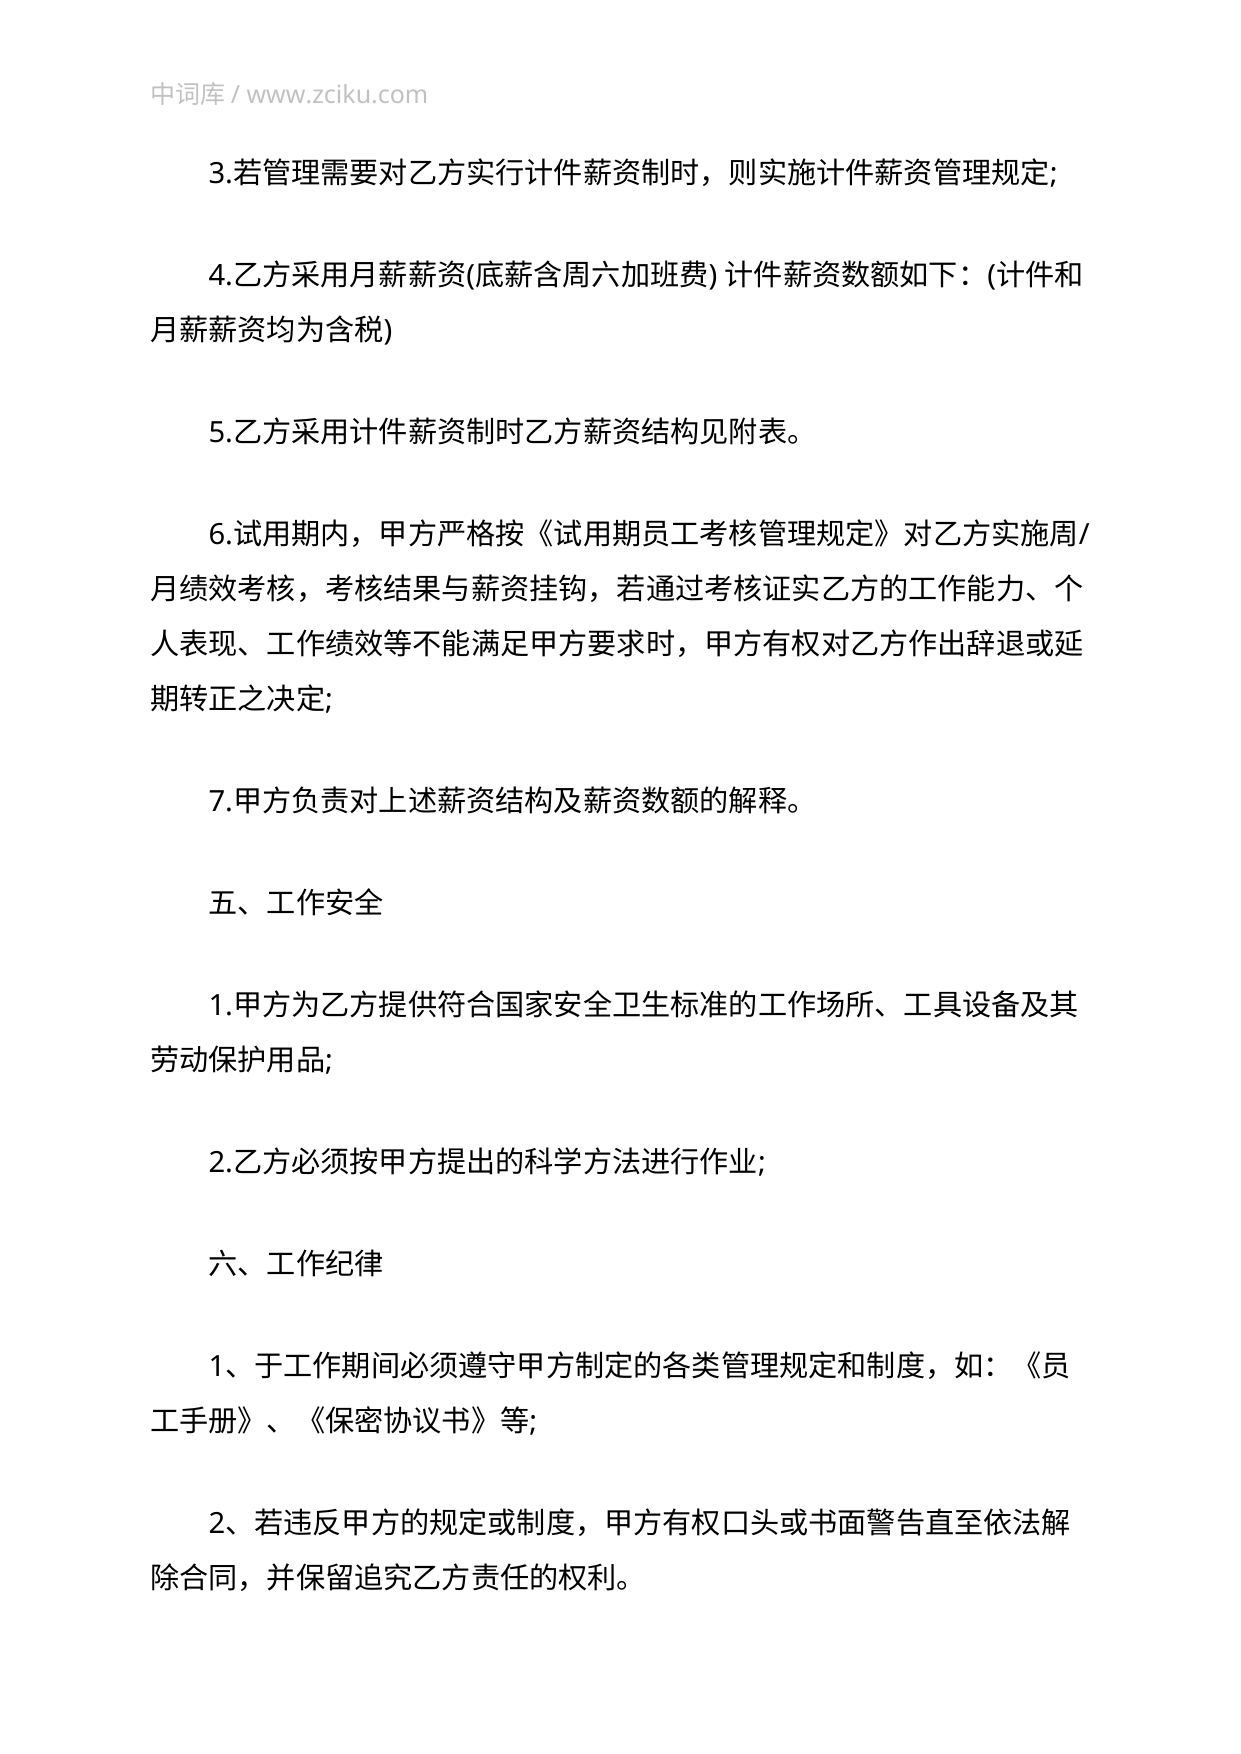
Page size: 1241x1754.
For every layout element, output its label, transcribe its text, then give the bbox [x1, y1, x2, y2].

text 1、于工作期间必须遵守甲方制定的各类管理规定和制度，如：《员工手册》、《保密协议书》等; [150, 1342, 1090, 1439]
text 4.乙方采用月薪薪资(底薪含周六加班费) 计件薪资数额如下：(计件和月薪薪资均为含税) [150, 252, 1090, 349]
text 六、工作纪律 [150, 1240, 1090, 1283]
text 2.乙方必须按甲方提出的科学方法进行作业; [150, 1138, 1090, 1181]
text 6.试用期内，甲方严格按《试用期员工考核管理规定》对乙方实施周/月绩效考核，考核结果与薪资挂钩，若通过考核证实乙方的工作能力、个人表现、工作绩效等不能满足甲方要求时，甲方有权对乙方作出辞退或延期转正之决定; [150, 511, 1090, 718]
text 2、若违反甲方的规定或制度，甲方有权口头或书面警告直至依法解除合同，并保留追究乙方责任的权利。 [150, 1499, 1090, 1596]
text 1.甲方为乙方提供符合国家安全卫生标准的工作场所、工具设备及其劳动保护用品; [150, 981, 1090, 1079]
text 7.甲方负责对上述薪资结构及薪资数额的解释。 [150, 778, 1090, 820]
text 五、工作安全 [150, 880, 1090, 922]
text 3.若管理需要对乙方实行计件薪资制时，则实施计件薪资管理规定; [150, 150, 1090, 192]
text 5.乙方采用计件薪资制时乙方薪资结构见附表。 [150, 409, 1090, 451]
